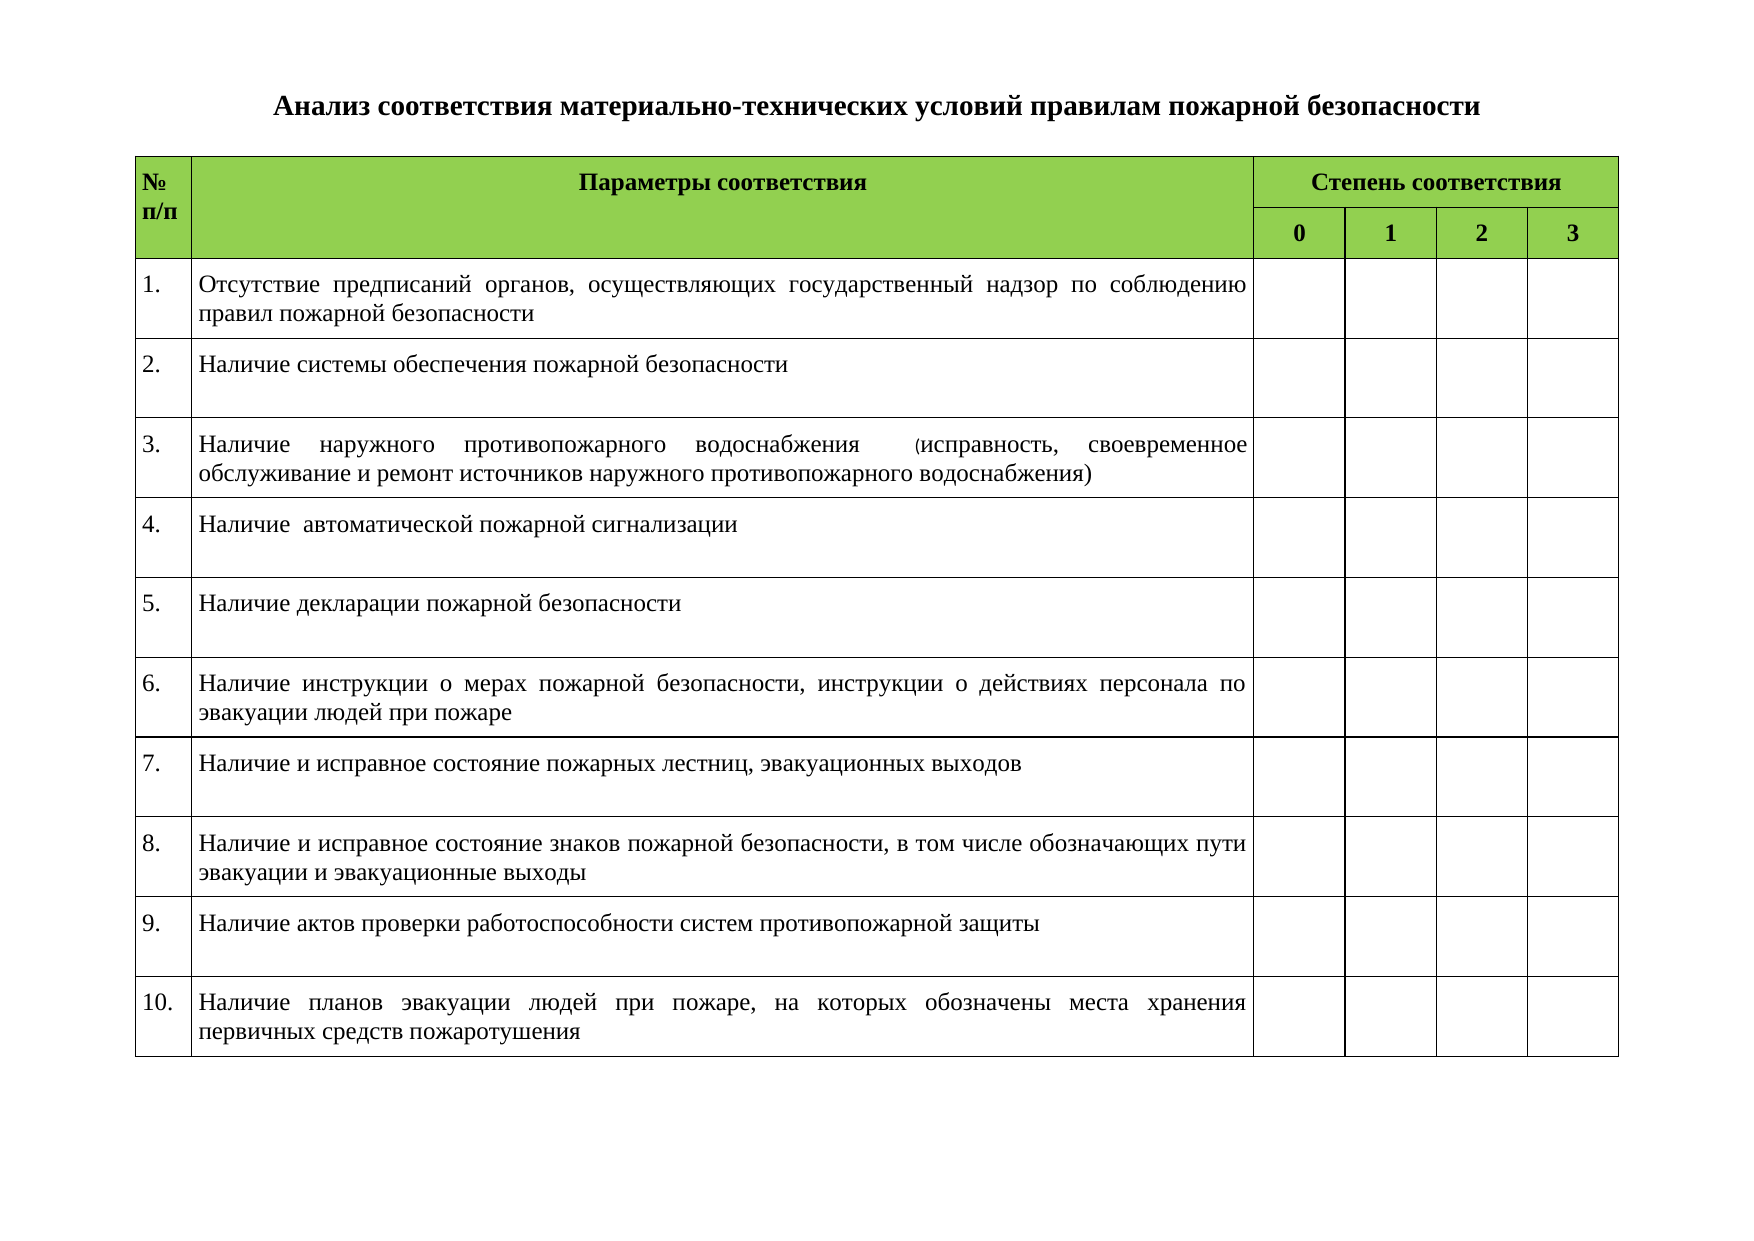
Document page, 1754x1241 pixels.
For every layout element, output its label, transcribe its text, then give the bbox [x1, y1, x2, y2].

table_cell [1346, 817, 1436, 896]
table_cell [1254, 578, 1344, 657]
text Анализ соответствия материально-технических условий правилам пожарной безопасности [118, 88, 1636, 122]
table_cell [1254, 658, 1344, 736]
table_cell [1254, 977, 1344, 1056]
table_cell [1437, 977, 1527, 1056]
table_header № п/п [136, 157, 191, 258]
table_cell [1346, 259, 1436, 337]
table_header Степень соответствия [1254, 157, 1618, 207]
table_cell [1346, 578, 1436, 657]
table_cell [136, 259, 191, 337]
table_cell [1437, 897, 1527, 976]
table_cell [1346, 738, 1436, 816]
table_cell [1528, 339, 1618, 417]
table_cell [136, 418, 191, 497]
table_cell [1528, 498, 1618, 577]
table_cell Наличие декларации пожарной безопасности [192, 578, 1253, 657]
table_cell 3 [1528, 208, 1618, 258]
table_cell [1528, 259, 1618, 337]
table_cell [1437, 259, 1527, 337]
table_cell [1437, 578, 1527, 657]
table_cell [136, 817, 191, 896]
table_cell Наличие автоматической пожарной сигнализации [192, 498, 1253, 577]
table_cell Наличие актов проверки работоспособности систем противопожарной защиты [192, 897, 1253, 976]
table_cell [1254, 738, 1344, 816]
table_cell [1346, 977, 1436, 1056]
table_cell [136, 977, 191, 1056]
table_cell [1346, 339, 1436, 417]
table_header Параметры соответствия [192, 157, 1253, 258]
table_cell Отсутствие предписаний органов, осуществляющих государственный надзор по соблюдению правил пожарной безопасности [192, 259, 1253, 337]
table_cell [1528, 977, 1618, 1056]
table_cell [1528, 578, 1618, 657]
table_cell [1437, 817, 1527, 896]
table_cell [1528, 738, 1618, 816]
table_cell [1254, 339, 1344, 417]
table_cell 0 [1254, 208, 1344, 258]
table_cell 2 [1437, 208, 1527, 258]
table_cell Наличие наружного противопожарного водоснабжения (исправность, своевременное обслуживание и ремонт источников наружного противопожарного водоснабжения) [192, 418, 1253, 497]
table_cell [1437, 658, 1527, 736]
table_cell 1 [1346, 208, 1436, 258]
table_cell [1254, 498, 1344, 577]
table_cell [1437, 339, 1527, 417]
table_cell [136, 339, 191, 417]
table_cell [1346, 498, 1436, 577]
table_cell Наличие планов эвакуации людей при пожаре, на которых обозначены места хранения первичных средств пожаротушения [192, 977, 1253, 1056]
table_cell [1528, 418, 1618, 497]
table_cell [136, 498, 191, 577]
table_cell [1254, 817, 1344, 896]
table_cell [1437, 498, 1527, 577]
table_cell [1528, 658, 1618, 736]
table_cell Наличие и исправное состояние пожарных лестниц, эвакуационных выходов [192, 738, 1253, 816]
table_cell [136, 658, 191, 736]
table_cell [1528, 817, 1618, 896]
table_cell [136, 738, 191, 816]
table_cell [136, 897, 191, 976]
table_cell [1346, 418, 1436, 497]
table_cell [1528, 897, 1618, 976]
table_cell [1437, 738, 1527, 816]
table_cell Наличие системы обеспечения пожарной безопасности [192, 339, 1253, 417]
table_cell [1254, 897, 1344, 976]
table_cell [1346, 897, 1436, 976]
table_cell [136, 578, 191, 657]
table_cell [1437, 418, 1527, 497]
table_cell Наличие инструкции о мерах пожарной безопасности, инструкции о действиях персонала по эвакуации людей при пожаре [192, 658, 1253, 736]
table_cell Наличие и исправное состояние знаков пожарной безопасности, в том числе обозначающих пути эвакуации и эвакуационные выходы [192, 817, 1253, 896]
table_cell [1346, 658, 1436, 736]
table_cell [1254, 259, 1344, 337]
table_cell [1254, 418, 1344, 497]
